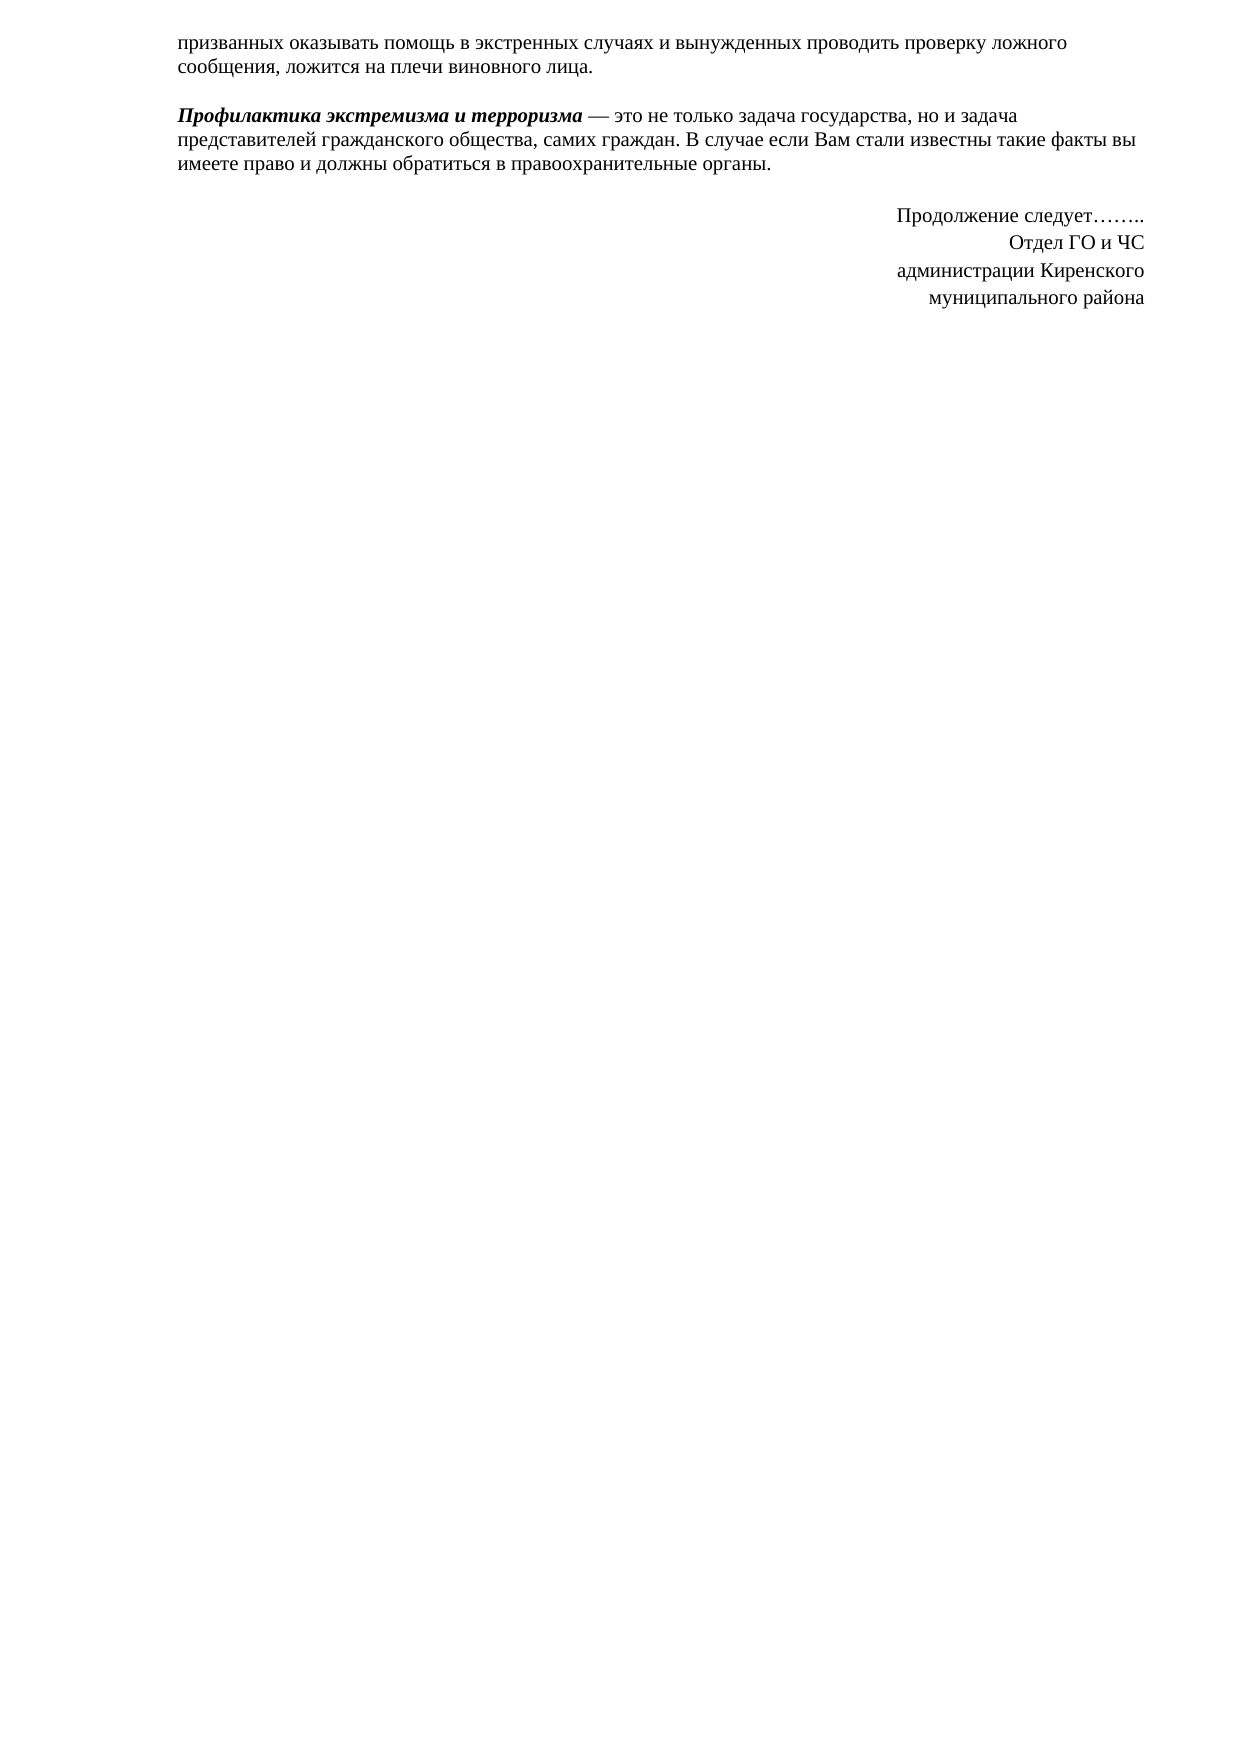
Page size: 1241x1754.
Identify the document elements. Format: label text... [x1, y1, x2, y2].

text администрации Киренского [184, 258, 1144, 282]
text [177, 29, 1152, 78]
text Профилактика экстремизма и терроризма — это не только задача государства, но и задача представителей гражданского общества, самих граждан. В случае если Вам стали известны такие факты вы имеете право и должны обратиться в правоохранительные органы. [177, 103, 1152, 175]
text Продолжение следует…….. [184, 202, 1144, 227]
text муниципального района [184, 285, 1144, 309]
text Отдел ГО и ЧС [184, 230, 1144, 254]
